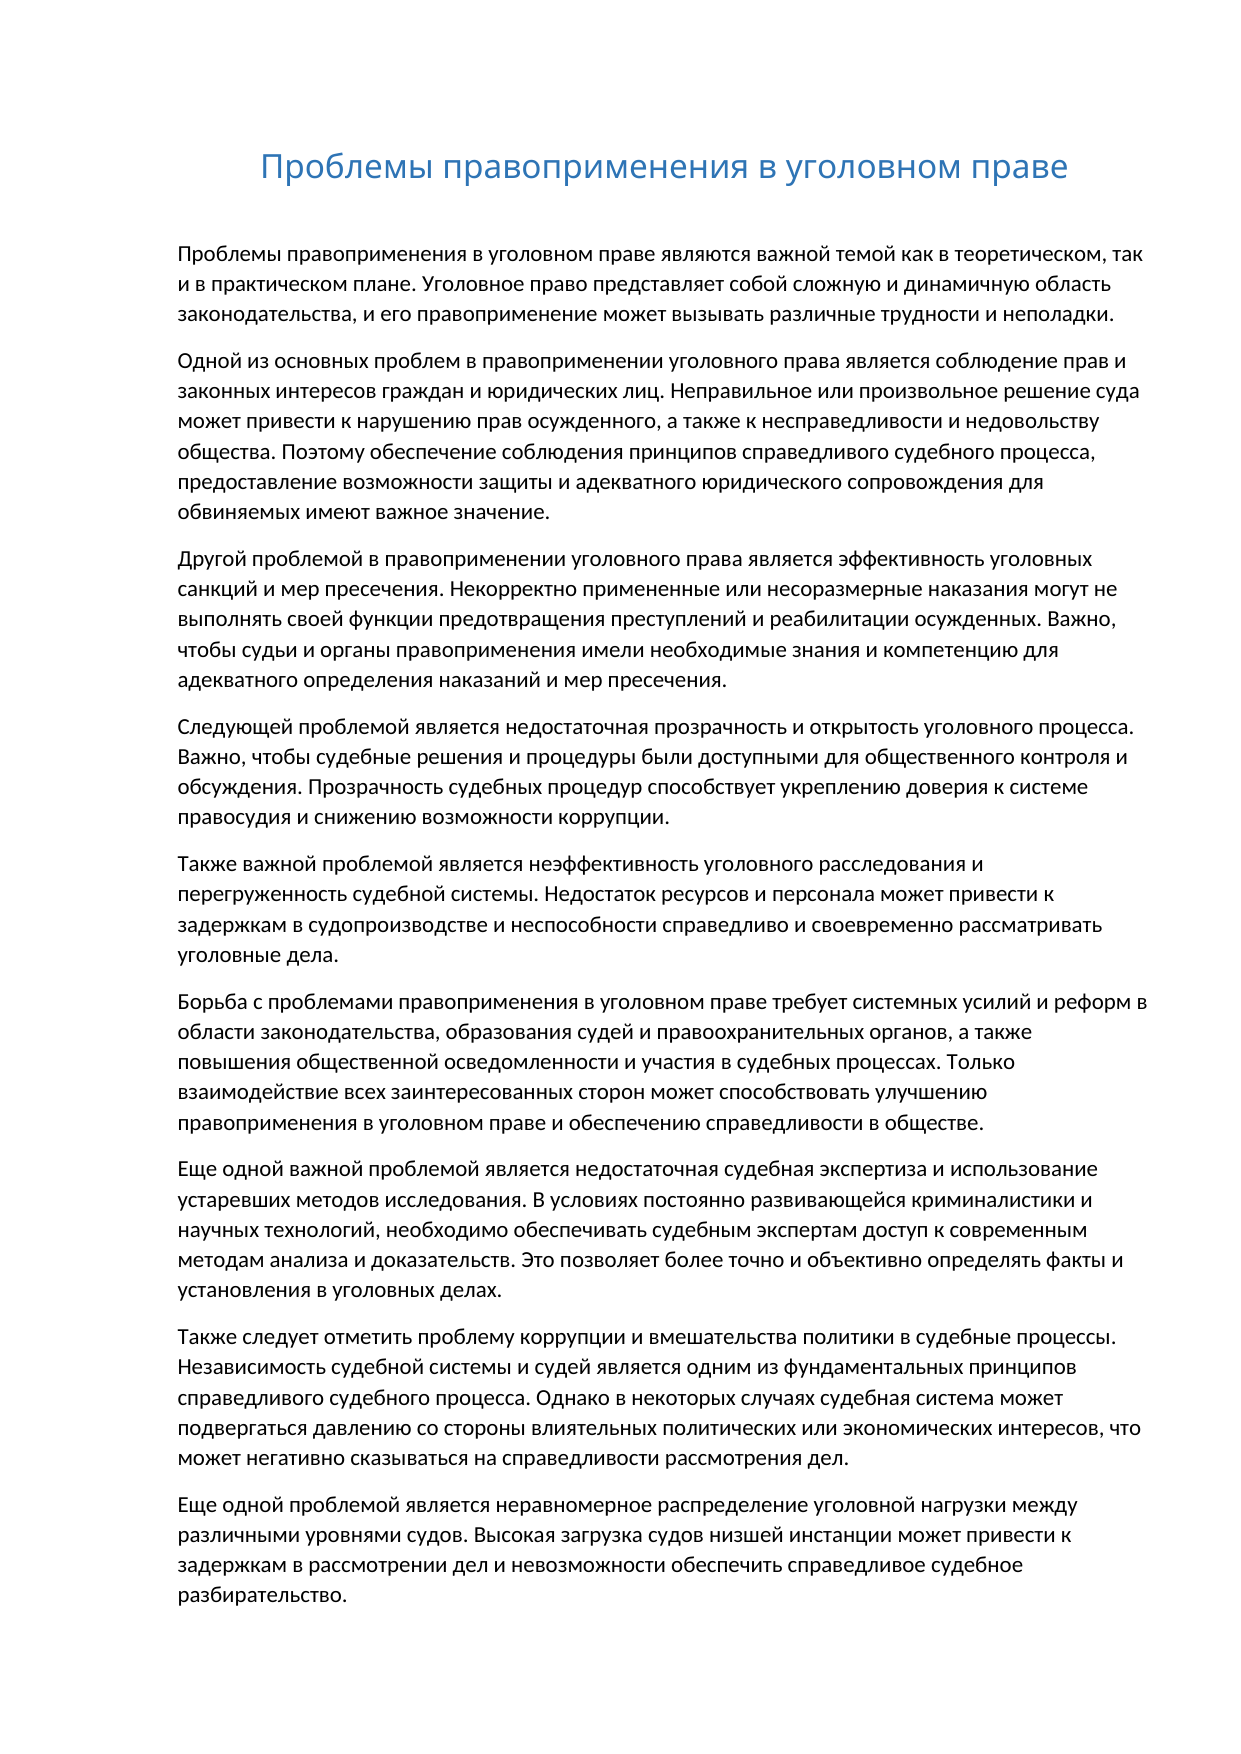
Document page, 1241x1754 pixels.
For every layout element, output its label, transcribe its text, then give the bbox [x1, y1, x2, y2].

subtitle Проблемы правоприменения в уголовном праве [177, 143, 1152, 188]
text Еще одной проблемой является неравномерное распределение уголовной нагрузки между различными уровнями судов. Высокая загрузка судов низшей инстанции может привести к задержкам в рассмотрении дел и невозможности обеспечить справедливое судебное разбирательство. [177, 1490, 1152, 1609]
text Одной из основных проблем в правоприменении уголовного права является соблюдение прав и законных интересов граждан и юридических лиц. Неправильное или произвольное решение суда может привести к нарушению прав осужденного, а также к несправедливости и недовольству общества. Поэтому обеспечение соблюдения принципов справедливого судебного процесса, предоставление возможности защиты и адекватного юридического сопровождения для обвиняемых имеют важное значение. [177, 346, 1152, 525]
text Борьба с проблемами правоприменения в уголовном праве требует системных усилий и реформ в области законодательства, образования судей и правоохранительных органов, а также повышения общественной осведомленности и участия в судебных процессах. Только взаимодействие всех заинтересованных сторон может способствовать улучшению правоприменения в уголовном праве и обеспечению справедливости в обществе. [177, 987, 1152, 1136]
text Другой проблемой в правоприменении уголовного права является эффективность уголовных санкций и мер пресечения. Некорректно примененные или несоразмерные наказания могут не выполнять своей функции предотвращения преступлений и реабилитации осужденных. Важно, чтобы судьи и органы правоприменения имели необходимые знания и компетенцию для адекватного определения наказаний и мер пресечения. [177, 544, 1152, 693]
text Также важной проблемой является неэффективность уголовного расследования и перегруженность судебной системы. Недостаток ресурсов и персонала может привести к задержкам в судопроизводстве и неспособности справедливо и своевременно рассматривать уголовные дела. [177, 849, 1152, 968]
text Еще одной важной проблемой является недостаточная судебная экспертиза и использование устаревших методов исследования. В условиях постоянно развивающейся криминалистики и научных технологий, необходимо обеспечивать судебным экспертам доступ к современным методам анализа и доказательств. Это позволяет более точно и объективно определять факты и установления в уголовных делах. [177, 1154, 1152, 1303]
text Следующей проблемой является недостаточная прозрачность и открытость уголовного процесса. Важно, чтобы судебные решения и процедуры были доступными для общественного контроля и обсуждения. Прозрачность судебных процедур способствует укреплению доверия к системе правосудия и снижению возможности коррупции. [177, 712, 1152, 831]
text Также следует отметить проблему коррупции и вмешательства политики в судебные процессы. Независимость судебной системы и судей является одним из фундаментальных принципов справедливого судебного процесса. Однако в некоторых случаях судебная система может подвергаться давлению со стороны влиятельных политических или экономических интересов, что может негативно сказываться на справедливости рассмотрения дел. [177, 1322, 1152, 1471]
text Проблемы правоприменения в уголовном праве являются важной темой как в теоретическом, так и в практическом плане. Уголовное право представляет собой сложную и динамичную область законодательства, и его правоприменение может вызывать различные трудности и неполадки. [177, 239, 1152, 327]
